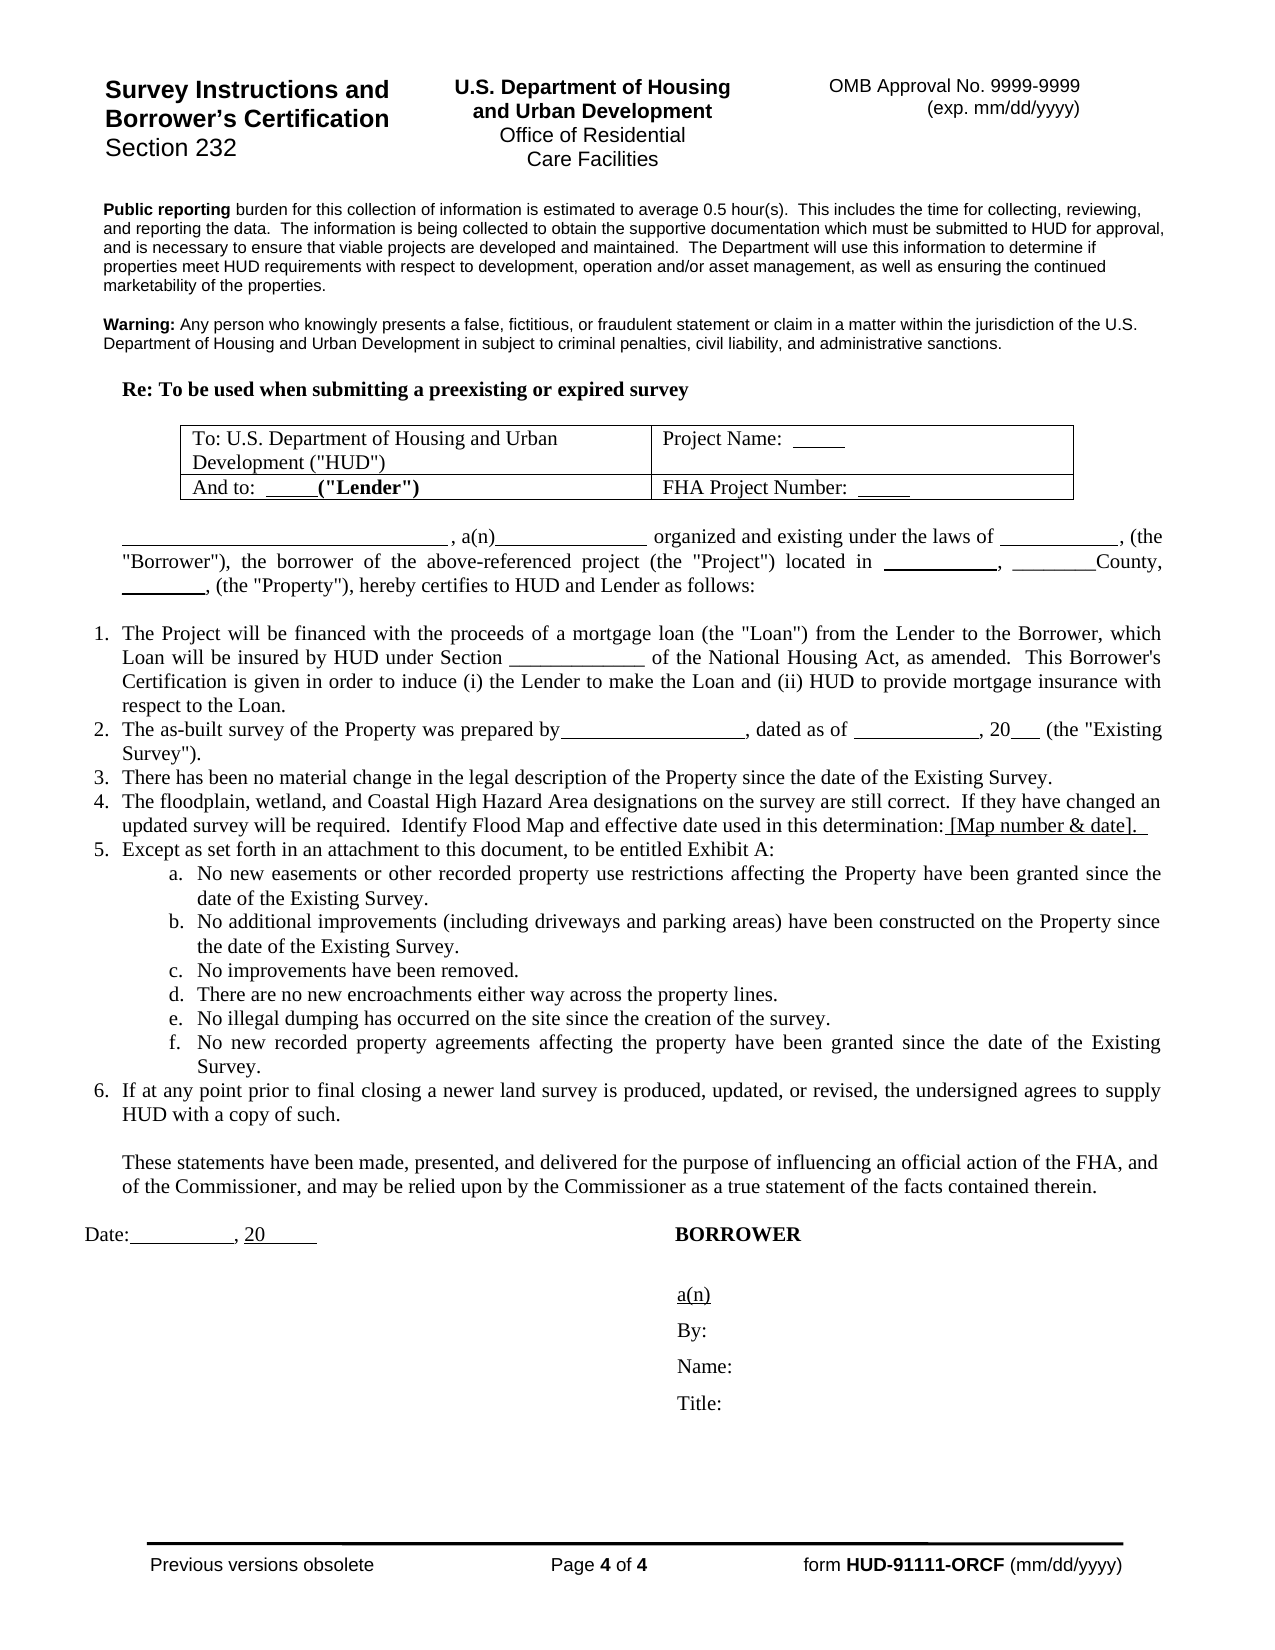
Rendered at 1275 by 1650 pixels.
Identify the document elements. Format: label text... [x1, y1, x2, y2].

list If at any point prior to final closing a newer land survey is produced, updated, or revised, the undersigned agrees to supply HUD with a copy of such. [94, 1078, 1162, 1126]
table_header a(n) By: Name: Title: [666, 1246, 1181, 1427]
table_header Project Name: [652, 426, 1073, 474]
text Public reporting burden for this collection of information is estimated to average 0.5 hour(s). This includes the time for collecting, reviewing, and reporting the data. The information is being collected to obtain the supportive documentation which must be submitted to HUD for approval, and is necessary to ensure that viable projects are developed and maintained. The Department will use this information to determine if properties meet HUD requirements with respect to development, operation and/or asset management, as well as ensuring the continued marketability of the properties. [103, 199, 1172, 295]
list No improvements have been removed. [169, 958, 1162, 982]
text 1. The Project will be financed with the proceeds of a mortgage loan (the "Loan") from the Lender to the Borrower, which Loan will be insured by HUD under Section _____________ of the National Housing Act, as amended. This Borrower's Certification is given in order to induce (i) the Lender to make the Loan and (ii) HUD to provide mortgage insurance with respect to the Loan. [94, 621, 1162, 717]
text Re: To be used when submitting a preexisting or expired survey [122, 377, 1162, 401]
list No new easements or other recorded property use restrictions affecting the Property have been granted since the date of the Existing Survey. [169, 861, 1162, 909]
text 2. The as-built survey of the Property was prepared by , dated as of , 20 (the "Existing Survey"). [94, 717, 1162, 765]
list There are no new encroachments either way across the property lines. [169, 982, 1162, 1006]
list No illegal dumping has occurred on the site since the creation of the survey. [169, 1006, 1162, 1030]
table_header Survey Instructions and Borrower’s Certification Section 232 [94, 75, 426, 199]
list No additional improvements (including driveways and parking areas) have been constructed on the Property since the date of the Existing Survey. [169, 909, 1162, 958]
list The floodplain, wetland, and Coastal High Hazard Area designations on the survey are still correct. If they have changed an updated survey will be required. Identify Flood Map and effective date used in this determination: [Map number & date]. [94, 789, 1162, 837]
text , a(n) organized and existing under the laws of , (the "Borrower"), the borrower of the above-referenced project (the "Project") located in , ________County, ________, (the "Property"), hereby certifies to HUD and Lender as follows: [122, 524, 1162, 597]
list There has been no material change in the legal description of the Property since the date of the Existing Survey. [94, 765, 1162, 789]
table_header OMB Approval No. 9999-9999 (exp. mm/dd/yyyy) [759, 75, 1091, 199]
text These statements have been made, presented, and delivered for the purpose of influencing an official action of the FHA, and of the Commissioner, and may be relied upon by the Commissioner as a true statement of the facts contained therein. [122, 1150, 1162, 1198]
text Warning: Any person who knowingly presents a false, fictitious, or fraudulent statement or claim in a matter within the jurisdiction of the U.S. Department of Housing and Urban Development in subject to criminal penalties, civil liability, and administrative sanctions. [103, 314, 1172, 353]
text Date: , 20 BORROWER [84, 1222, 1162, 1246]
list Except as set forth in an attachment to this document, to be entitled Exhibit A: [94, 837, 1162, 861]
table_header U.S. Department of Housing and Urban Development Office of Residential Care Facilities [426, 75, 759, 199]
table_cell And to: ("Lender") [181, 475, 651, 499]
table_header To: U.S. Department of Housing and Urban Development ("HUD") [181, 426, 651, 474]
list No new recorded property agreements affecting the property have been granted since the date of the Existing Survey. [169, 1030, 1162, 1078]
table_cell FHA Project Number: [652, 475, 1073, 499]
